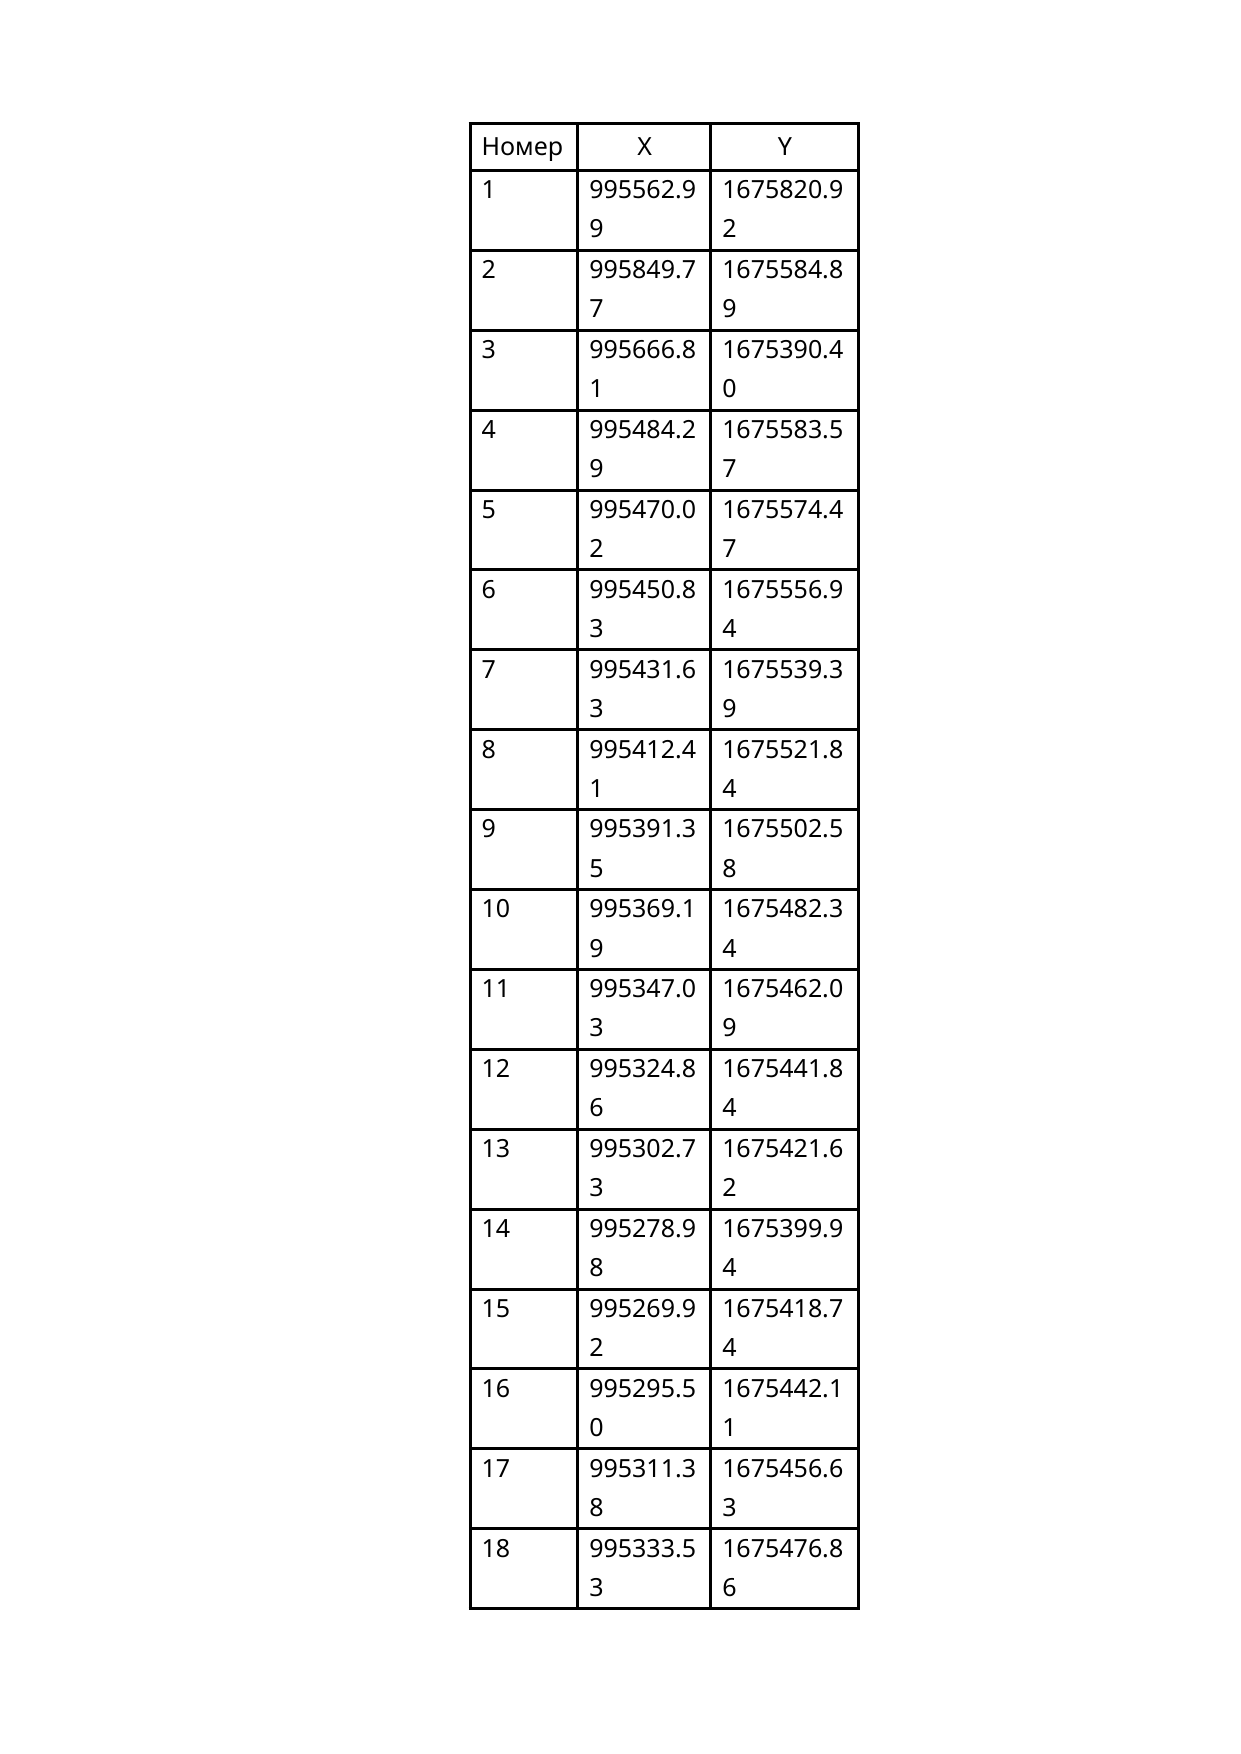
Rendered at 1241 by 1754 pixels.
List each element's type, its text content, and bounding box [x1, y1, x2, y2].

table_cell 995431.63 [579, 651, 709, 728]
table_cell 6 [472, 571, 576, 648]
table_header Y [712, 125, 857, 169]
table_cell 4 [472, 412, 576, 488]
table_cell 5 [472, 492, 576, 568]
table_cell 1675820.92 [712, 172, 857, 249]
table_cell 995278.98 [579, 1211, 709, 1287]
table_cell 1675556.94 [712, 571, 857, 648]
table_cell 14 [472, 1211, 576, 1287]
table_cell 3 [472, 332, 576, 408]
table_cell 9 [472, 811, 576, 888]
table_cell 995311.38 [579, 1450, 709, 1527]
table_cell 17 [472, 1450, 576, 1527]
table_cell 995450.83 [579, 571, 709, 648]
table_cell 995333.53 [579, 1530, 709, 1607]
table_cell 1675456.63 [712, 1450, 857, 1527]
table_cell 1675399.94 [712, 1211, 857, 1287]
table_cell 1675390.40 [712, 332, 857, 408]
table_cell 1675421.62 [712, 1131, 857, 1207]
table_cell 13 [472, 1131, 576, 1207]
table_cell 10 [472, 891, 576, 968]
table_cell 995562.99 [579, 172, 709, 249]
table_cell 995302.73 [579, 1131, 709, 1207]
table_cell 1675476.86 [712, 1530, 857, 1607]
table_cell 8 [472, 731, 576, 808]
table_cell 995324.86 [579, 1051, 709, 1128]
table_cell 995412.41 [579, 731, 709, 808]
table_cell 1675482.34 [712, 891, 857, 968]
table_cell 995347.03 [579, 971, 709, 1048]
table_cell 1675574.47 [712, 492, 857, 568]
table_cell 995484.29 [579, 412, 709, 488]
table_cell 1675442.11 [712, 1370, 857, 1447]
table_cell 12 [472, 1051, 576, 1128]
table_cell 995849.77 [579, 252, 709, 329]
table_header Номер [472, 125, 576, 169]
table_cell 995369.19 [579, 891, 709, 968]
table_cell 1675418.74 [712, 1291, 857, 1367]
table_cell 995666.81 [579, 332, 709, 408]
table_cell 1 [472, 172, 576, 249]
table_cell 1675583.57 [712, 412, 857, 488]
table_cell 11 [472, 971, 576, 1048]
table_cell 1675539.39 [712, 651, 857, 728]
table_cell 1675521.84 [712, 731, 857, 808]
table_cell 1675441.84 [712, 1051, 857, 1128]
table_cell 15 [472, 1291, 576, 1367]
table_header X [579, 125, 709, 169]
table_cell 995391.35 [579, 811, 709, 888]
table_cell 995269.92 [579, 1291, 709, 1367]
table_cell 18 [472, 1530, 576, 1607]
table_cell 1675502.58 [712, 811, 857, 888]
table_cell 7 [472, 651, 576, 728]
table_cell 1675584.89 [712, 252, 857, 329]
table_cell 995295.50 [579, 1370, 709, 1447]
table_cell 995470.02 [579, 492, 709, 568]
table_cell 1675462.09 [712, 971, 857, 1048]
table_cell 2 [472, 252, 576, 329]
table_cell 16 [472, 1370, 576, 1447]
